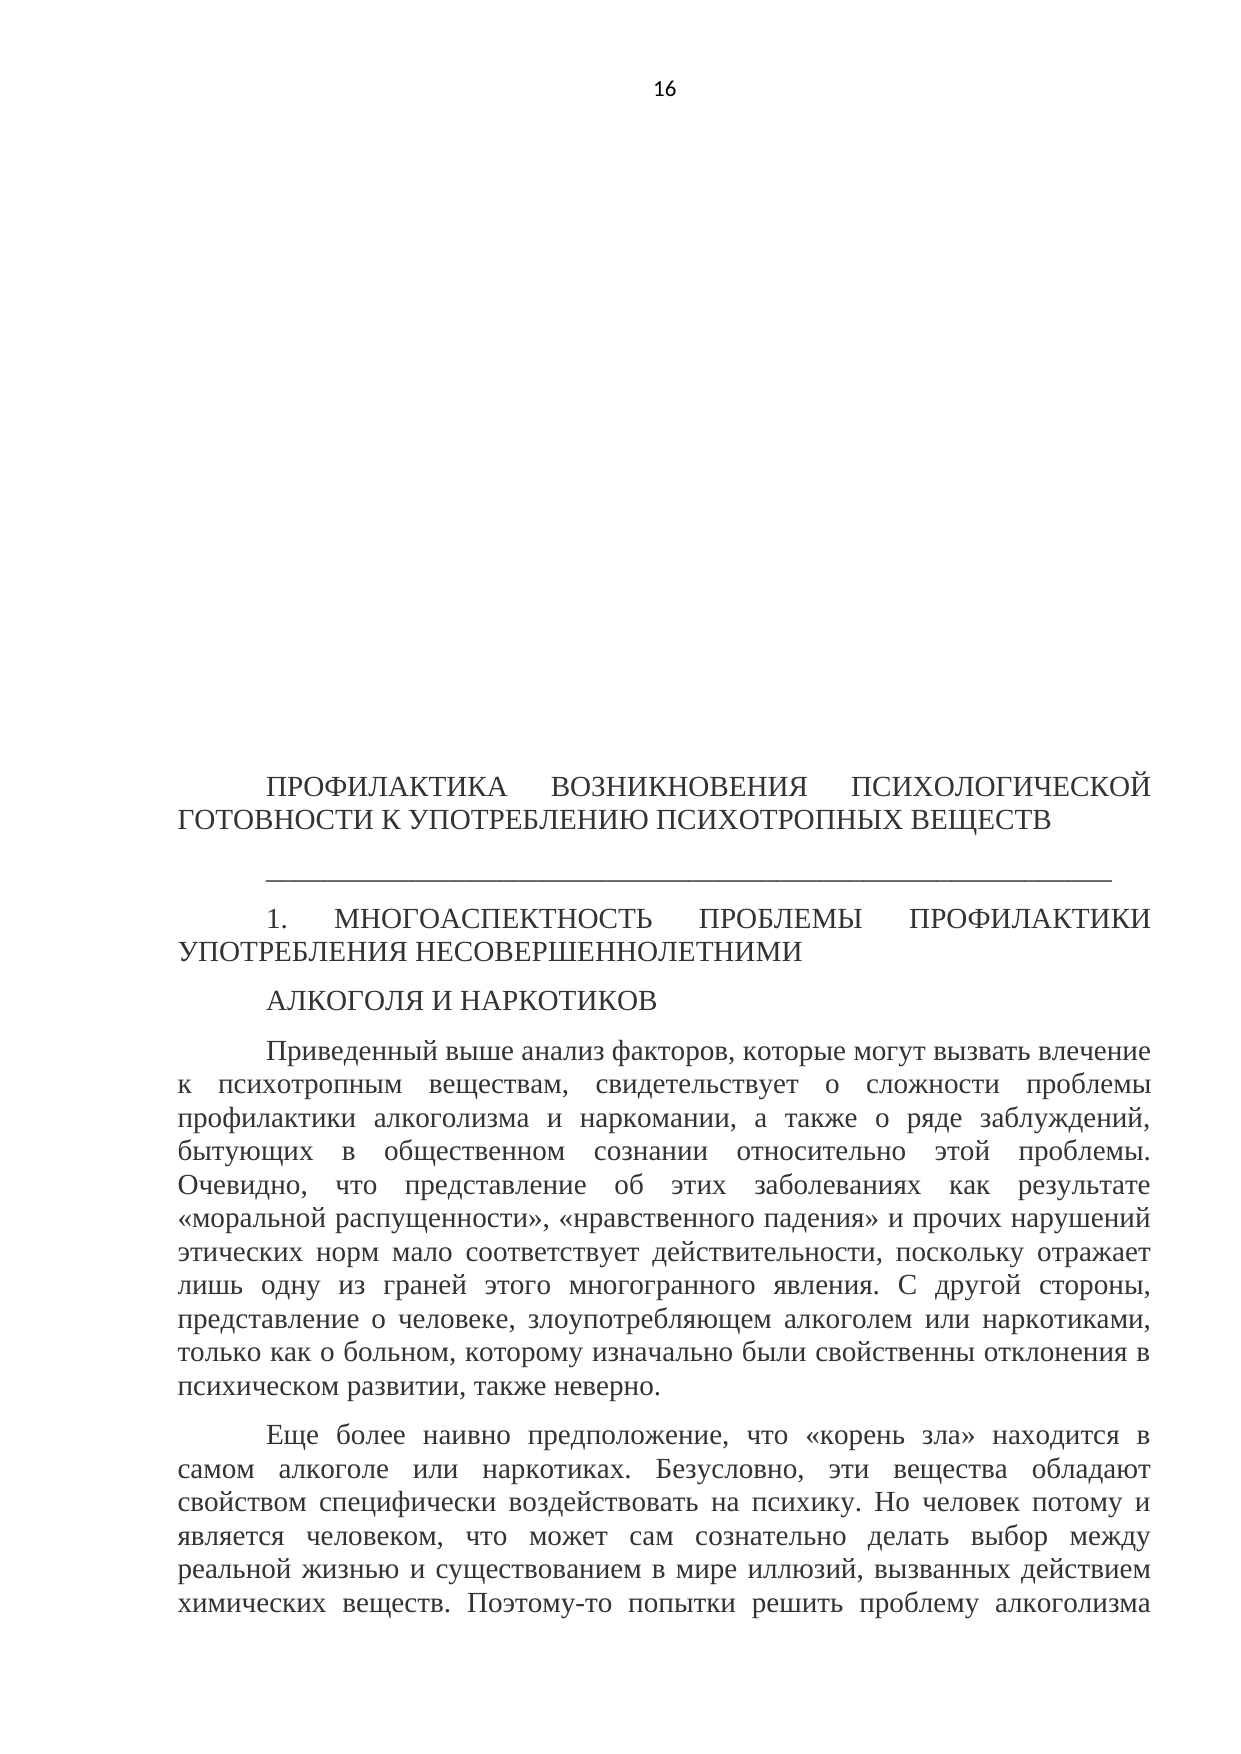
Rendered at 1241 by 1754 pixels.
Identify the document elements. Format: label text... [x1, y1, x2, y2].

text Приведенный выше анализ факторов, которые могут вызвать влечение к психотропным веществам, свидетельствует о сложности проблемы профилактики алкоголизма и наркомании, а также о ряде заблуждений, бытующих в общественном сознании относительно этой проблемы. Очевидно, что представление об этих заболеваниях как результате «моральной распущенности», «нравственного падения» и прочих нарушений этических норм мало соответствует действительности, поскольку отражает лишь одну из граней этого многогранного явления. С другой стороны, представление о человеке, злоупотребляющем алкоголем или наркотиками, только как о больном, которому изначально были свойственны отклонения в психическом развитии, также неверно. [177, 1033, 1152, 1402]
text 1. МНОГОАСПЕКТНОСТЬ ПРОБЛЕМЫ ПРОФИЛАКТИКИ УПОТРЕБЛЕНИЯ НЕСОВЕРШЕННОЛЕТНИМИ [177, 901, 1152, 968]
text ПРОФИЛАКТИКА ВОЗНИКНОВЕНИЯ ПСИХОЛОГИЧЕСКОЙ ГОТОВНОСТИ К УПОТРЕБЛЕНИЮ ПСИХОТРОПНЫХ ВЕЩЕСТВ [177, 769, 1152, 836]
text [177, 1417, 1152, 1618]
text __________________________________________________________ [177, 852, 1152, 885]
text АЛКОГОЛЯ И НАРКОТИКОВ [177, 983, 1152, 1017]
